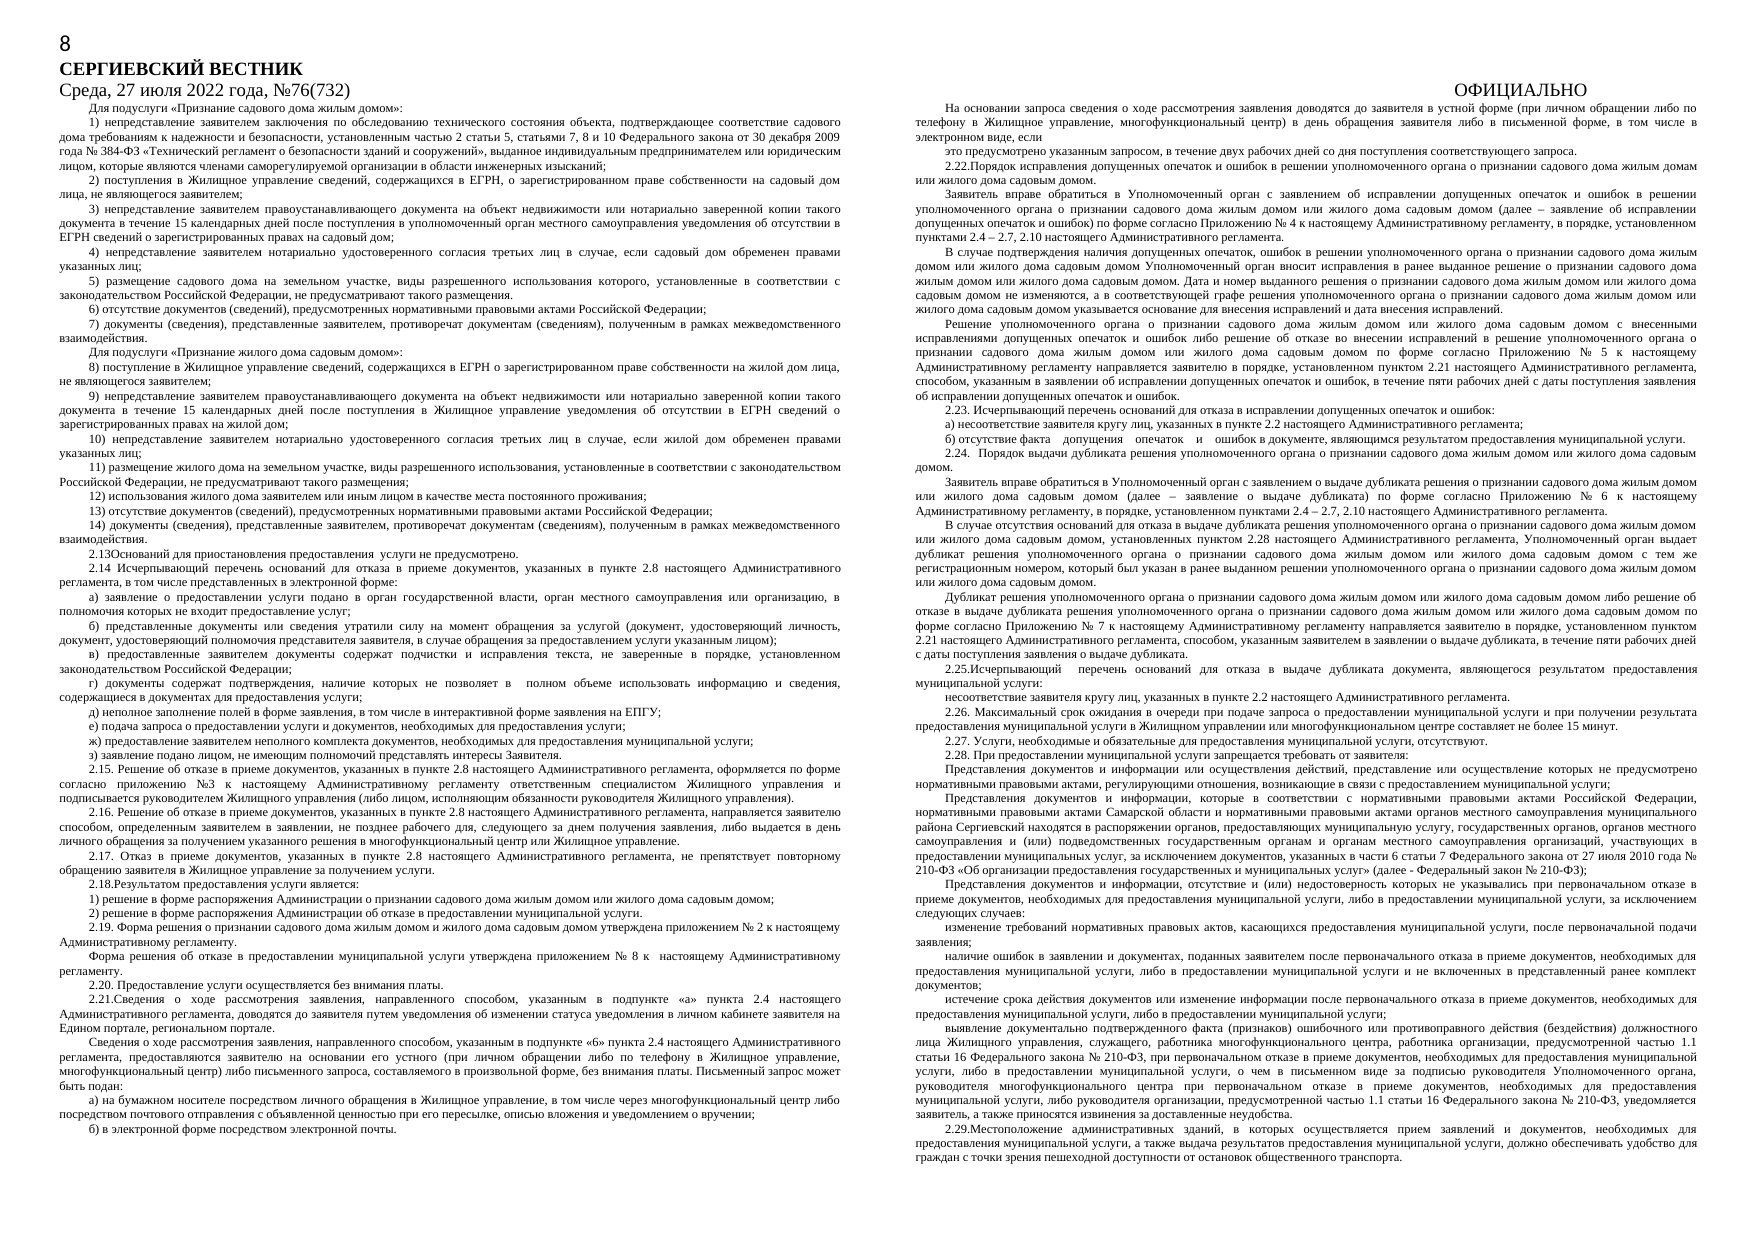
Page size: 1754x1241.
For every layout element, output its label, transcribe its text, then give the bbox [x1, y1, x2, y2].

text д) неполное заполнение полей в форме заявления, в том числе в интерактивной форме заявления на ЕПГУ; [59, 704, 842, 719]
text 12) использования жилого дома заявителем или иным лицом в качестве места постоянного проживания; [59, 489, 842, 503]
text Для подуслуги «Признание садового дома жилым домом»: [59, 101, 842, 115]
text 3) непредставление заявителем правоустанавливающего документа на объект недвижимости или нотариально заверенной копии такого документа в течение 15 календарных дней после поступления в уполномоченный орган местного самоуправления уведомления об отсутствии в ЕГРН сведений о зарегистрированных правах на садовый дом; [59, 201, 842, 244]
text ж) предоставление заявителем неполного комплекта документов, необходимых для предоставления муниципальной услуги; [59, 733, 842, 748]
text Представления документов и информации, которые в соответствии с нормативными правовыми актами Российской Федерации, нормативными правовыми актами Самарской области и нормативными правовыми актами органов местного самоуправления муниципального района Сергиевский находятся в распоряжении органов, предоставляющих муниципальную услугу, государственных органов, органов местного самоуправления и (или) подведомственных государственным органам и органам местного самоуправления организаций, участвующих в предоставлении муниципальных услуг, за исключением документов, указанных в части 6 статьи 7 Федерального закона от 27 июля 2010 года № 210-ФЗ «Об организации предоставления государственных и муниципальных услуг» (далее - Федеральный закон № 210-ФЗ); [915, 791, 1698, 877]
text несоответствие заявителя кругу лиц, указанных в пункте 2.2 настоящего Административного регламента. [915, 690, 1698, 704]
text 7) документы (сведения), представленные заявителем, противоречат документам (сведениям), полученным в рамках межведомственного взаимодействия. [59, 316, 842, 345]
text это предусмотрено указанным запросом, в течение двух рабочих дней со дня поступления соответствующего запроса. [915, 144, 1698, 158]
text Представления документов и информации или осуществления действий, представление или осуществление которых не предусмотрено нормативными правовыми актами, регулирующими отношения, возникающие в связи с предоставлением муниципальной услуги; [915, 762, 1698, 791]
text 4) непредставление заявителем нотариально удостоверенного согласия третьих лиц в случае, если садовый дом обременен правами указанных лиц; [59, 244, 842, 273]
text а) заявление о предоставлении услуги подано в орган государственной власти, орган местного самоуправления или организацию, в полномочия которых не входит предоставление услуг; [59, 589, 842, 618]
text а) несоответствие заявителя кругу лиц, указанных в пункте 2.2 настоящего Административного регламента; [915, 417, 1698, 431]
text 6) отсутствие документов (сведений), предусмотренных нормативными правовыми актами Российской Федерации; [59, 302, 842, 316]
text е) подача запроса о предоставлении услуги и документов, необходимых для предоставления услуги; [59, 719, 842, 733]
text В случае подтверждения наличия допущенных опечаток, ошибок в решении уполномоченного органа о признании садового дома жилым домом или жилого дома садовым домом Уполномоченный орган вносит исправления в ранее выданное решение о признании садового дома жилым домом или жилого дома садовым домом. Дата и номер выданного решения о признании садового дома жилым домом или жилого дома садовым домом не изменяются, а в соответствующей графе решения уполномоченного органа о признании садового дома жилым домом или жилого дома садовым домом указывается основание для внесения исправлений и дата внесения исправлений. [915, 244, 1698, 316]
text 2.26. Максимальный срок ожидания в очереди при подаче запроса о предоставлении муниципальной услуги и при получении результата предоставления муниципальной услуги в Жилищном управлении или многофункциональном центре составляет не более 15 минут. [915, 704, 1698, 733]
text 2.16. Решение об отказе в приеме документов, указанных в пункте 2.8 настоящего Административного регламента, направляется заявителю способом, определенным заявителем в заявлении, не позднее рабочего для, следующего за днем получения заявления, либо выдается в день личного обращения за получением указанного решения в многофункциональный центр или Жилищное управление. [59, 805, 842, 848]
text Для подуслуги «Признание жилого дома садовым домом»: [59, 345, 842, 359]
text 2) поступления в Жилищное управление сведений, содержащихся в ЕГРН, о зарегистрированном праве собственности на садовый дом лица, не являющегося заявителем; [59, 173, 842, 201]
text 13) отсутствие документов (сведений), предусмотренных нормативными правовыми актами Российской Федерации; [59, 503, 842, 518]
text Решение уполномоченного органа о признании садового дома жилым домом или жилого дома садовым домом с внесенными исправлениями допущенных опечаток и ошибок либо решение об отказе во внесении исправлений в решение уполномоченного органа о признании садового дома жилым домом или жилого дома садовым домом по форме согласно Приложению № 5 к настоящему Административному регламенту направляется заявителю в порядке, установленном пунктом 2.21 настоящего Административного регламента, способом, указанным в заявлении об исправлении допущенных опечаток и ошибок, в течение пяти рабочих дней с даты поступления заявления об исправлении допущенных опечаток и ошибок. [915, 316, 1698, 403]
text Заявитель вправе обратиться в Уполномоченный орган с заявлением о выдаче дубликата решения о признании садового дома жилым домом или жилого дома садовым домом (далее – заявление о выдаче дубликата) по форме согласно Приложению № 6 к настоящему Административному регламенту, в порядке, установленном пунктами 2.4 – 2.7, 2.10 настоящего Административного регламента. [915, 474, 1698, 518]
text Представления документов и информации, отсутствие и (или) недостоверность которых не указывались при первоначальном отказе в приеме документов, необходимых для предоставления муниципальной услуги, либо в предоставлении муниципальной услуги, за исключением следующих случаев: [915, 877, 1698, 920]
text г) документы содержат подтверждения, наличие которых не позволяет в полном объеме использовать информацию и сведения, содержащиеся в документах для предоставления услуги; [59, 676, 842, 704]
text 5) размещение садового дома на земельном участке, виды разрешенного использования которого, установленные в соответствии с законодательством Российской Федерации, не предусматривают такого размещения. [59, 273, 842, 302]
text 2.21.Сведения о ходе рассмотрения заявления, направленного способом, указанным в подпункте «а» пункта 2.4 настоящего Административного регламента, доводятся до заявителя путем уведомления об изменении статуса уведомления в личном кабинете заявителя на Едином портале, региональном портале. [59, 992, 842, 1035]
text 2.19. Форма решения о признании садового дома жилым домом и жилого дома садовым домом утверждена приложением № 2 к настоящему Административному регламенту. [59, 920, 842, 949]
text 2.22.Порядок исправления допущенных опечаток и ошибок в решении уполномоченного органа о признании садового дома жилым домам или жилого дома садовым домом. [915, 158, 1698, 187]
text в) предоставленные заявителем документы содержат подчистки и исправления текста, не заверенные в порядке, установленном законодательством Российской Федерации; [59, 647, 842, 676]
text 2.27. Услуги, необходимые и обязательные для предоставления муниципальной услуги, отсутствуют. [915, 733, 1698, 748]
text 2.20. Предоставление услуги осуществляется без внимания платы. [59, 978, 842, 992]
text 2.14 Исчерпывающий перечень оснований для отказа в приеме документов, указанных в пункте 2.8 настоящего Административного регламента, в том числе представленных в электронной форме: [59, 561, 842, 589]
text Сведения о ходе рассмотрения заявления, направленного способом, указанным в подпункте «6» пункта 2.4 настоящего Административного регламента, предоставляются заявителю на основании его устного (при личном обращении либо по телефону в Жилищное управление, многофункциональный центр) либо письменного запроса, составляемого в произвольной форме, без внимания платы. Письменный запрос может быть подан: [59, 1035, 842, 1093]
text 2.25.Исчерпывающий перечень оснований для отказа в выдаче дубликата документа, являющегося результатом предоставления муниципальной услуги: [915, 661, 1698, 690]
text б) отсутствие факта допущения опечаток и ошибок в документе, являющимся результатом предоставления муниципальной услуги. [915, 431, 1698, 446]
text 2.17. Отказ в приеме документов, указанных в пункте 2.8 настоящего Административного регламента, не препятствует повторному обращению заявителя в Жилищное управление за получением услуги. [59, 848, 842, 877]
text б) представленные документы или сведения утратили силу на момент обращения за услугой (документ, удостоверяющий личность, документ, удостоверяющий полномочия представителя заявителя, в случае обращения за предоставлением услуги указанным лицом); [59, 618, 842, 647]
text 8) поступление в Жилищное управление сведений, содержащихся в ЕГРН о зарегистрированном праве собственности на жилой дом лица, не являющегося заявителем; [59, 359, 842, 388]
text 2.18.Результатом предоставления услуги является: [59, 877, 842, 891]
text 10) непредставление заявителем нотариально удостоверенного согласия третьих лиц в случае, если жилой дом обременен правами указанных лиц; [59, 431, 842, 460]
text 11) размещение жилого дома на земельном участке, виды разрешенного использования, установленные в соответствии с законодательством Российской Федерации, не предусматривают такого размещения; [59, 460, 842, 489]
text 2.23. Исчерпывающий перечень оснований для отказа в исправлении допущенных опечаток и ошибок: [915, 403, 1698, 417]
text выявление документально подтвержденного факта (признаков) ошибочного или противоправного действия (бездействия) должностного лица Жилищного управления, служащего, работника многофункционального центра, работника организации, предусмотренной частью 1.1 статьи 16 Федерального закона № 210-ФЗ, при первоначальном отказе в приеме документов, необходимых для предоставления муниципальной услуги, либо в предоставлении муниципальной услуги, о чем в письменном виде за подписью руководителя Уполномоченного органа, руководителя многофункционального центра при первоначальном отказе в приеме документов, необходимых для предоставления муниципальной услуги, либо руководителя организации, предусмотренной частью 1.1 статьи 16 Федерального закона № 210-ФЗ, уведомляется заявитель, а также приносятся извинения за доставленные неудобства. [915, 1021, 1698, 1121]
text истечение срока действия документов или изменение информации после первоначального отказа в приеме документов, необходимых для предоставления муниципальной услуги, либо в предоставлении муниципальной услуги; [915, 992, 1698, 1021]
text 2) решение в форме распоряжения Администрации об отказе в предоставлении муниципальной услуги. [59, 906, 842, 920]
text 2.28. При предоставлении муниципальной услуги запрещается требовать от заявителя: [915, 748, 1698, 762]
text 2.15. Решение об отказе в приеме документов, указанных в пункте 2.8 настоящего Административного регламента, оформляется по форме согласно приложению №3 к настоящему Административному регламенту ответственным специалистом Жилищного управления и подписывается руководителем Жилищного управления (либо лицом, исполняющим обязанности руководителя Жилищного управления). [59, 762, 842, 805]
text а) на бумажном носителе посредством личного обращения в Жилищное управление, в том числе через многофункциональный центр либо посредством почтового отправления с объявленной ценностью при его пересылке, описью вложения и уведомлением о вручении; [59, 1093, 842, 1121]
text В случае отсутствия оснований для отказа в выдаче дубликата решения уполномоченного органа о признании садового дома жилым домом или жилого дома садовым домом, установленных пунктом 2.28 настоящего Административного регламента, Уполномоченный орган выдает дубликат решения уполномоченного органа о признании садового дома жилым домом или жилого дома садовым домом с тем же регистрационным номером, который был указан в ранее выданном решении уполномоченного органа о признании садового дома жилым домом или жилого дома садовым домом. [915, 518, 1698, 589]
text изменение требований нормативных правовых актов, касающихся предоставления муниципальной услуги, после первоначальной подачи заявления; [915, 920, 1698, 949]
text з) заявление подано лицом, не имеющим полномочий представлять интересы Заявителя. [59, 748, 842, 762]
text 2.24. Порядок выдачи дубликата решения уполномоченного органа о признании садового дома жилым домом или жилого дома садовым домом. [915, 446, 1698, 474]
text Заявитель вправе обратиться в Уполномоченный орган с заявлением об исправлении допущенных опечаток и ошибок в решении уполномоченного органа о признании садового дома жилым домом или жилого дома садовым домом (далее – заявление об исправлении допущенных опечаток и ошибок) по форме согласно Приложению № 4 к настоящему Административному регламенту, в порядке, установленном пунктами 2.4 – 2.7, 2.10 настоящего Административного регламента. [915, 187, 1698, 244]
text 1) непредставление заявителем заключения по обследованию технического состояния объекта, подтверждающее соответствие садового дома требованиям к надежности и безопасности, установленным частью 2 статьи 5, статьями 7, 8 и 10 Федерального закона от 30 декабря 2009 года № 384-ФЗ «Технический регламент о безопасности зданий и сооружений», выданное индивидуальным предпринимателем или юридическим лицом, которые являются членами саморегулируемой организации в области инженерных изысканий; [59, 115, 842, 173]
text 14) документы (сведения), представленные заявителем, противоречат документам (сведениям), полученным в рамках межведомственного взаимодействия. [59, 518, 842, 546]
text 1) решение в форме распоряжения Администрации о признании садового дома жилым домом или жилого дома садовым домом; [59, 891, 842, 906]
text наличие ошибок в заявлении и документах, поданных заявителем после первоначального отказа в приеме документов, необходимых для предоставления муниципальной услуги, либо в предоставлении муниципальной услуги и не включенных в представленный ранее комплект документов; [915, 949, 1698, 992]
text Форма решения об отказе в предоставлении муниципальной услуги утверждена приложением № 8 к настоящему Административному регламенту. [59, 949, 842, 978]
text б) в электронной форме посредством электронной почты. [59, 1121, 842, 1136]
text 2.13Оснований для приостановления предоставления услуги не предусмотрено. [59, 546, 842, 561]
text 2.29.Местоположение административных зданий, в которых осуществляется прием заявлений и документов, необходимых для предоставления муниципальной услуги, а также выдача результатов предоставления муниципальной услуги, должно обеспечивать удобство для граждан с точки зрения пешеходной доступности от остановок общественного транспорта. [915, 1121, 1698, 1164]
text Дубликат решения уполномоченного органа о признании садового дома жилым домом или жилого дома садовым домом либо решение об отказе в выдаче дубликата решения уполномоченного органа о признании садового дома жилым домом или жилого дома садовым домом по форме согласно Приложению № 7 к настоящему Административному регламенту направляется заявителю в порядке, установленном пунктом 2.21 настоящего Административного регламента, способом, указанным заявителем в заявлении о выдаче дубликата, в течение пяти рабочих дней с даты поступления заявления о выдаче дубликата. [915, 589, 1698, 661]
text 9) непредставление заявителем правоустанавливающего документа на объект недвижимости или нотариально заверенной копии такого документа в течение 15 календарных дней после поступления в Жилищное управление уведомления об отсутствии в ЕГРН сведений о зарегистрированных правах на жилой дом; [59, 388, 842, 431]
text На основании запроса сведения о ходе рассмотрения заявления доводятся до заявителя в устной форме (при личном обращении либо по телефону в Жилищное управление, многофункциональный центр) в день обращения заявителя либо в письменной форме, в том числе в электронном виде, если [915, 101, 1698, 144]
